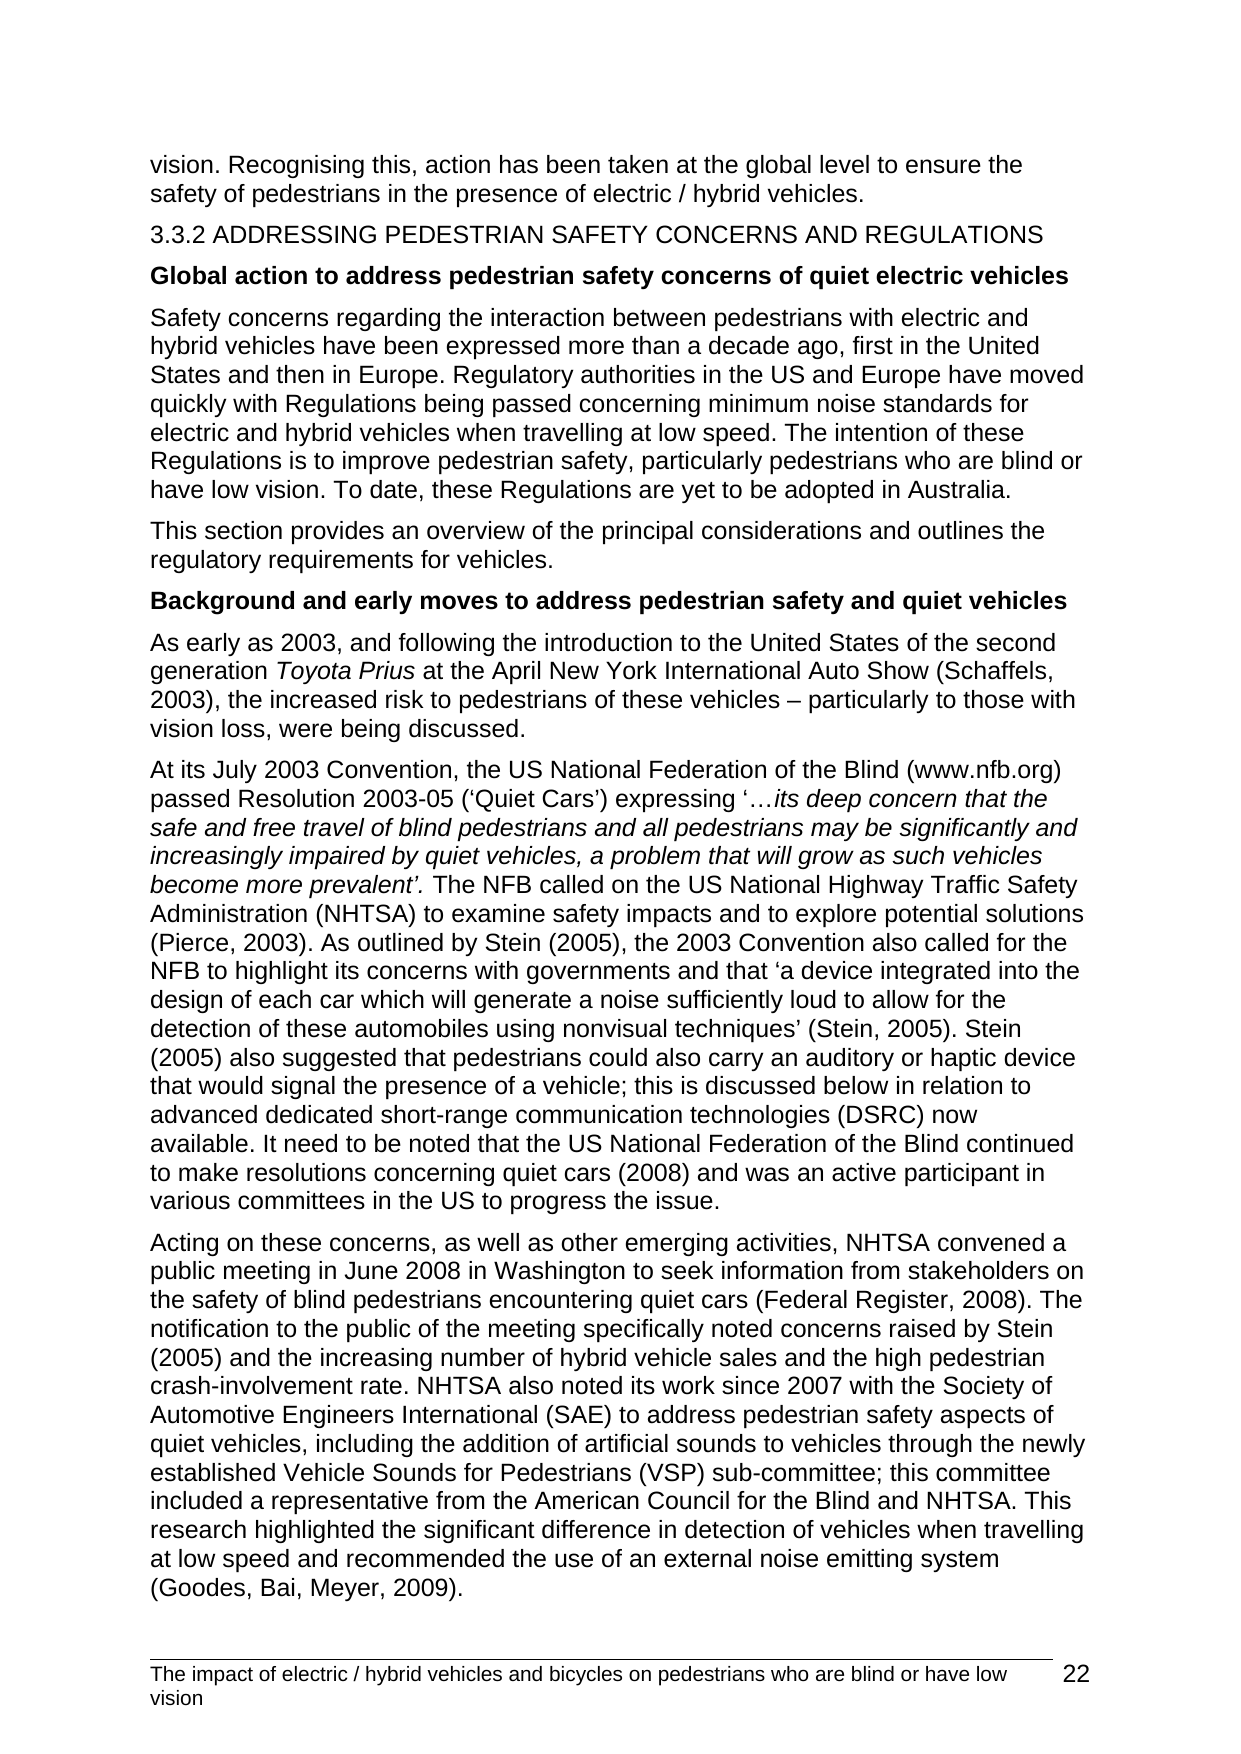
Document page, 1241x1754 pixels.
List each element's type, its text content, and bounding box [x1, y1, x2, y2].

subtitle 3.3.2 ADDRESSING PEDESTRIAN SAFETY CONCERNS AND REGULATIONS [150, 220, 1090, 249]
text Global action to address pedestrian safety concerns of quiet electric vehicles [150, 261, 1090, 290]
text As early as 2003, and following the introduction to the United States of the second generation Toyota Prius at the April New York International Auto Show (Schaffels, 2003), the increased risk to pedestrians of these vehicles – particularly to those with vision loss, were being discussed. [150, 627, 1090, 742]
text Background and early moves to address pedestrian safety and quiet vehicles [150, 586, 1090, 615]
text Acting on these concerns, as well as other emerging activities, NHTSA convened a public meeting in June 2008 in Washington to seek information from stakeholders on the safety of blind pedestrians encountering quiet cars (Federal Register, 2008). The notification to the public of the meeting specifically noted concerns raised by Stein (2005) and the increasing number of hybrid vehicle sales and the high pedestrian crash-involvement rate. NHTSA also noted its work since 2007 with the Society of Automotive Engineers International (SAE) to address pedestrian safety aspects of quiet vehicles, including the addition of artificial sounds to vehicles through the newly established Vehicle Sounds for Pedestrians (VSP) sub-committee; this committee included a representative from the American Council for the Blind and NHTSA. This research highlighted the significant difference in detection of vehicles when travelling at low speed and recommended the use of an external noise emitting system (Goodes, Bai, Meyer, 2009). [150, 1227, 1090, 1601]
text This section provides an overview of the principal considerations and outlines the regulatory requirements for vehicles. [150, 516, 1090, 574]
text At its July 2003 Convention, the US National Federation of the Blind (www.nfb.org) passed Resolution 2003-05 (‘Quiet Cars’) expressing ‘…its deep concern that the safe and free travel of blind pedestrians and all pedestrians may be significantly and increasingly impaired by quiet vehicles, a problem that will grow as such vehicles become more prevalent’. The NFB called on the US National Highway Traffic Safety Administration (NHTSA) to examine safety impacts and to explore potential solutions (Pierce, 2003). As outlined by Stein (2005), the 2003 Convention also called for the NFB to highlight its concerns with governments and that ‘a device integrated into the design of each car which will generate a noise sufficiently loud to allow for the detection of these automobiles using nonvisual techniques’ (Stein, 2005). Stein (2005) also suggested that pedestrians could also carry an auditory or haptic device that would signal the presence of a vehicle; this is discussed below in relation to advanced dedicated short-range communication technologies (DSRC) now available. It need to be noted that the US National Federation of the Blind continued to make resolutions concerning quiet cars (2008) and was an active participant in various committees in the US to progress the issue. [150, 755, 1090, 1215]
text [150, 150, 1090, 207]
text Safety concerns regarding the interaction between pedestrians with electric and hybrid vehicles have been expressed more than a decade ago, first in the United States and then in Europe. Regulatory authorities in the US and Europe have moved quickly with Regulations being passed concerning minimum noise standards for electric and hybrid vehicles when travelling at low speed. The intention of these Regulations is to improve pedestrian safety, particularly pedestrians who are blind or have low vision. To date, these Regulations are yet to be adopted in Australia. [150, 302, 1090, 504]
